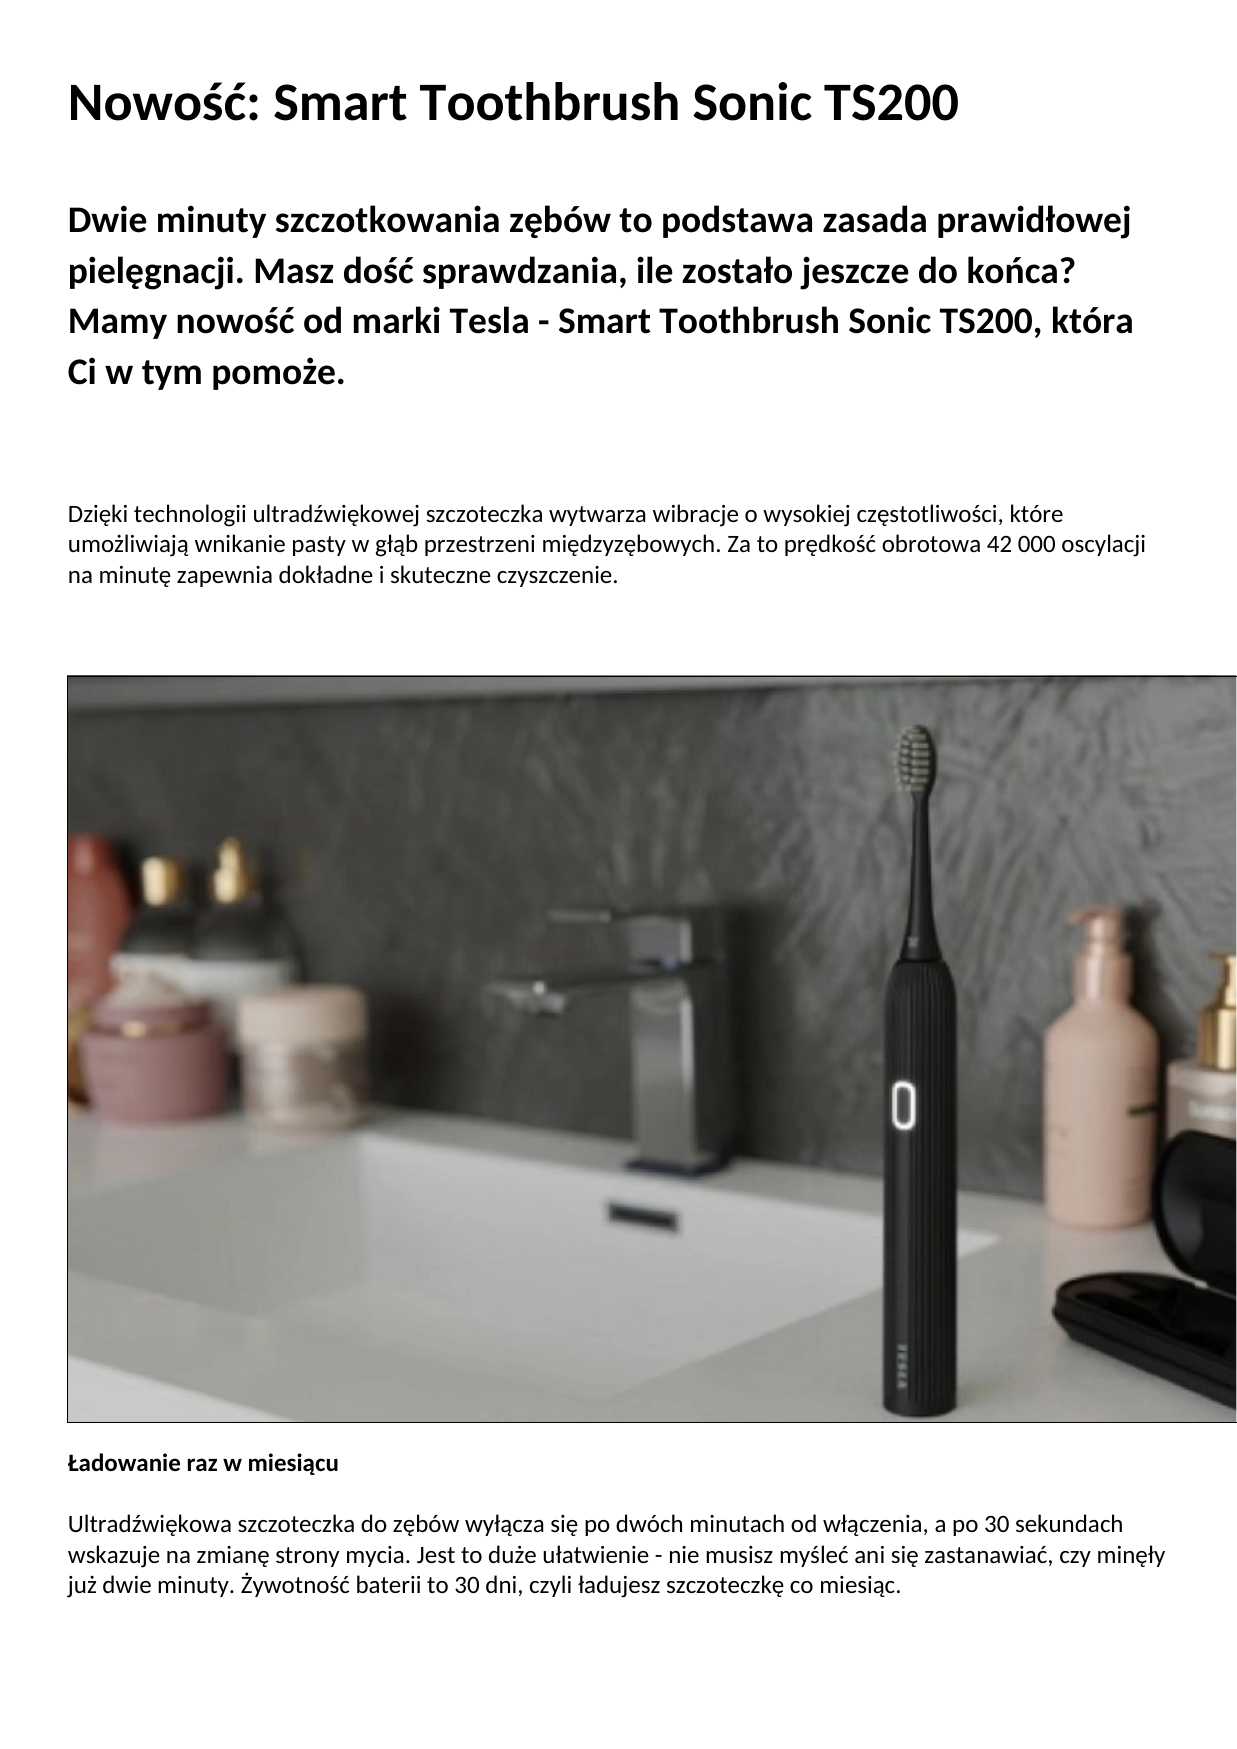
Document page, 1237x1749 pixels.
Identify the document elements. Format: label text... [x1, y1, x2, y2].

text Ładowanie raz w miesiącu [68, 1447, 1169, 1477]
text Dwie minuty szczotkowania zębów to podstawa zasada prawidłowej pielęgnacji. Masz dość sprawdzania, ile zostało jeszcze do końca? Mamy nowość od marki Tesla - Smart Toothbrush Sonic TS200, która Ci w tym pomoże. [68, 196, 1169, 393]
text Ultradźwiękowa szczoteczka do zębów wyłącza się po dwóch minutach od włączenia, a po 30 sekundach wskazuje na zmianę strony mycia. Jest to duże ułatwienie - nie musisz myśleć ani się zastanawiać, czy minęły już dwie minuty. Żywotność baterii to 30 dni, czyli ładujesz szczoteczkę co miesiąc. [68, 1509, 1169, 1600]
text Dzięki technologii ultradźwiękowej szczoteczka wytwarza wibracje o wysokiej częstotliwości, które umożliwiają wnikanie pasty w głąb przestrzeni międzyzębowych. Za to prędkość obrotowa 42 000 oscylacji na minutę zapewnia dokładne i skuteczne czyszczenie. [68, 498, 1169, 589]
picture [68, 677, 1237, 1422]
text Nowość: Smart Toothbrush Sonic TS200 [68, 68, 1169, 134]
